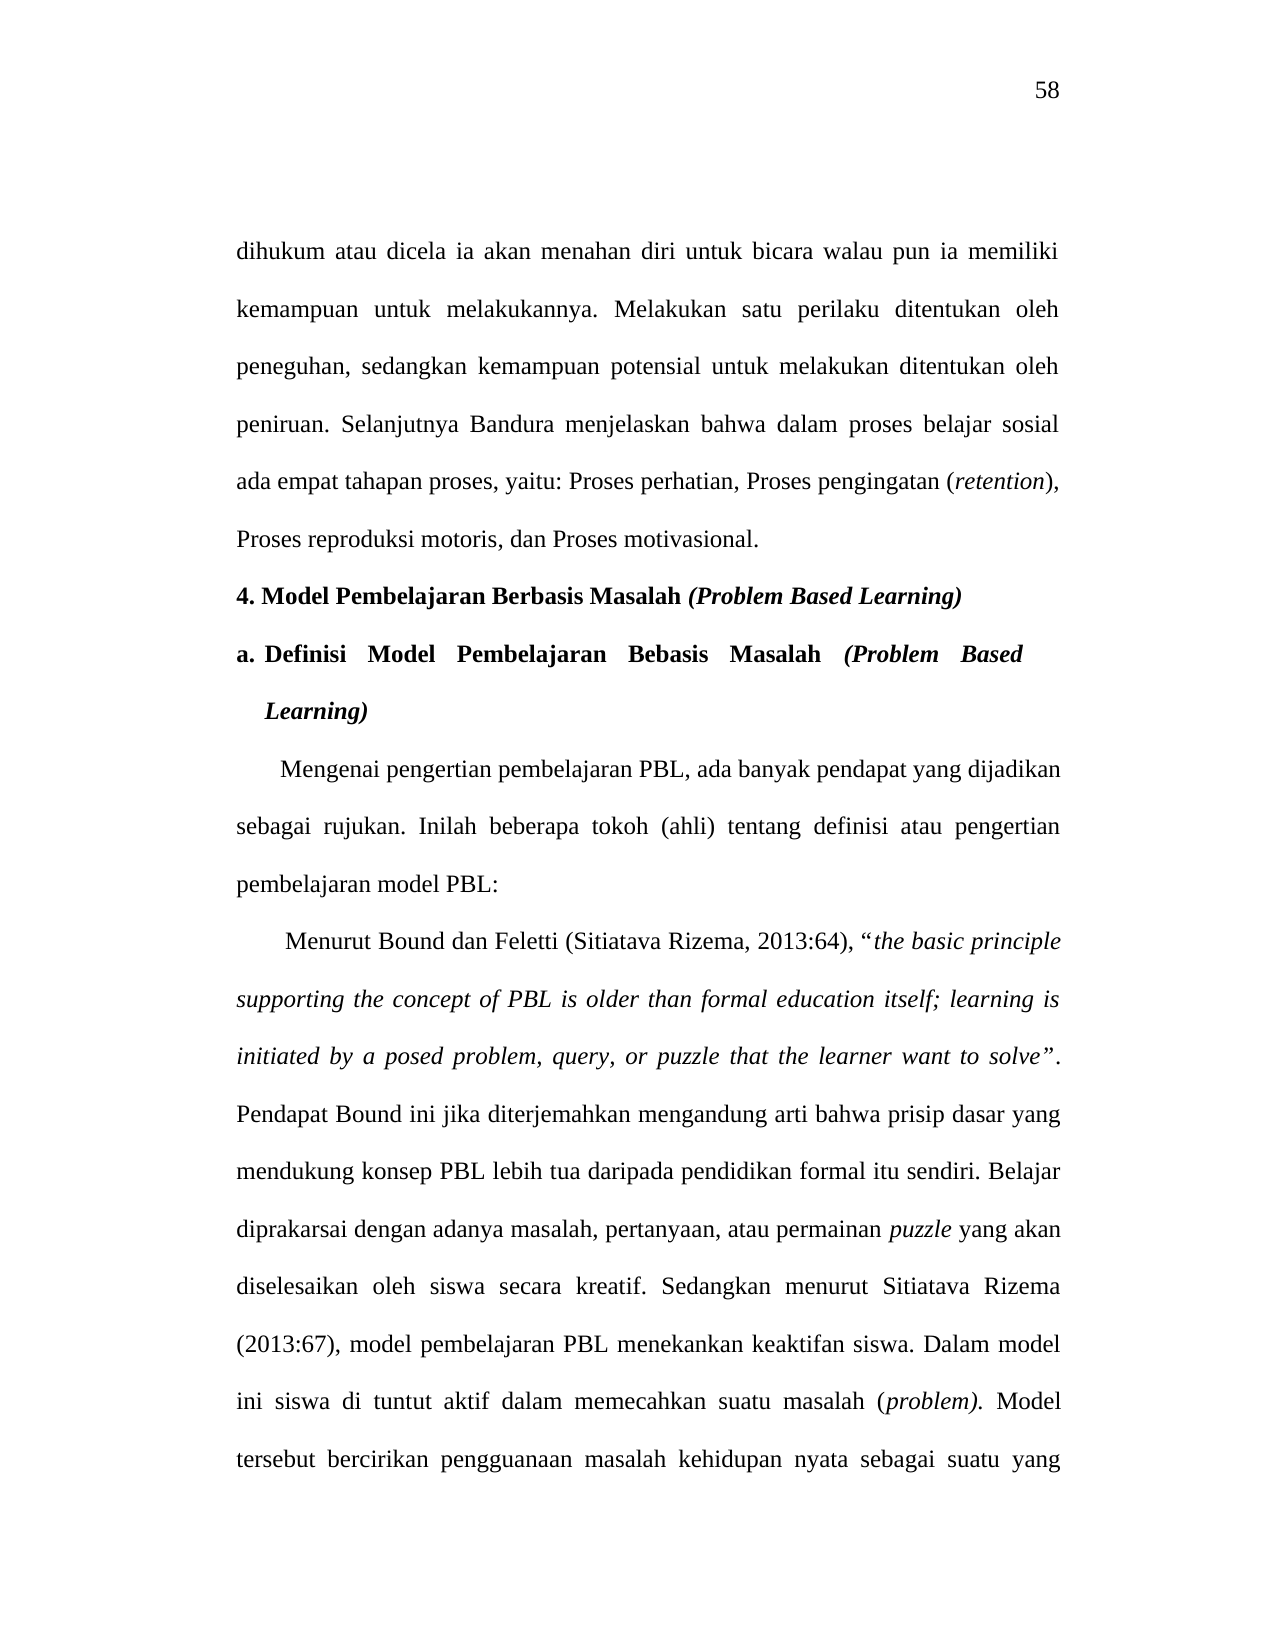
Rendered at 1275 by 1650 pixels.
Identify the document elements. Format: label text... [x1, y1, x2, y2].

text 4. Model Pembelajaran Berbasis Masalah (Problem Based Learning) [236, 581, 1059, 610]
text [236, 236, 1059, 552]
text Mengenai pengertian pembelajaran PBL, ada banyak pendapat yang dijadikan sebagai rujukan. Inilah beberapa tokoh (ahli) tentang definisi atau pengertian pembelajaran model PBL: [236, 754, 1061, 897]
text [236, 926, 1061, 1472]
list Definisi Model Pembelajaran Bebasis Masalah (Problem Based Learning) [236, 639, 1023, 725]
